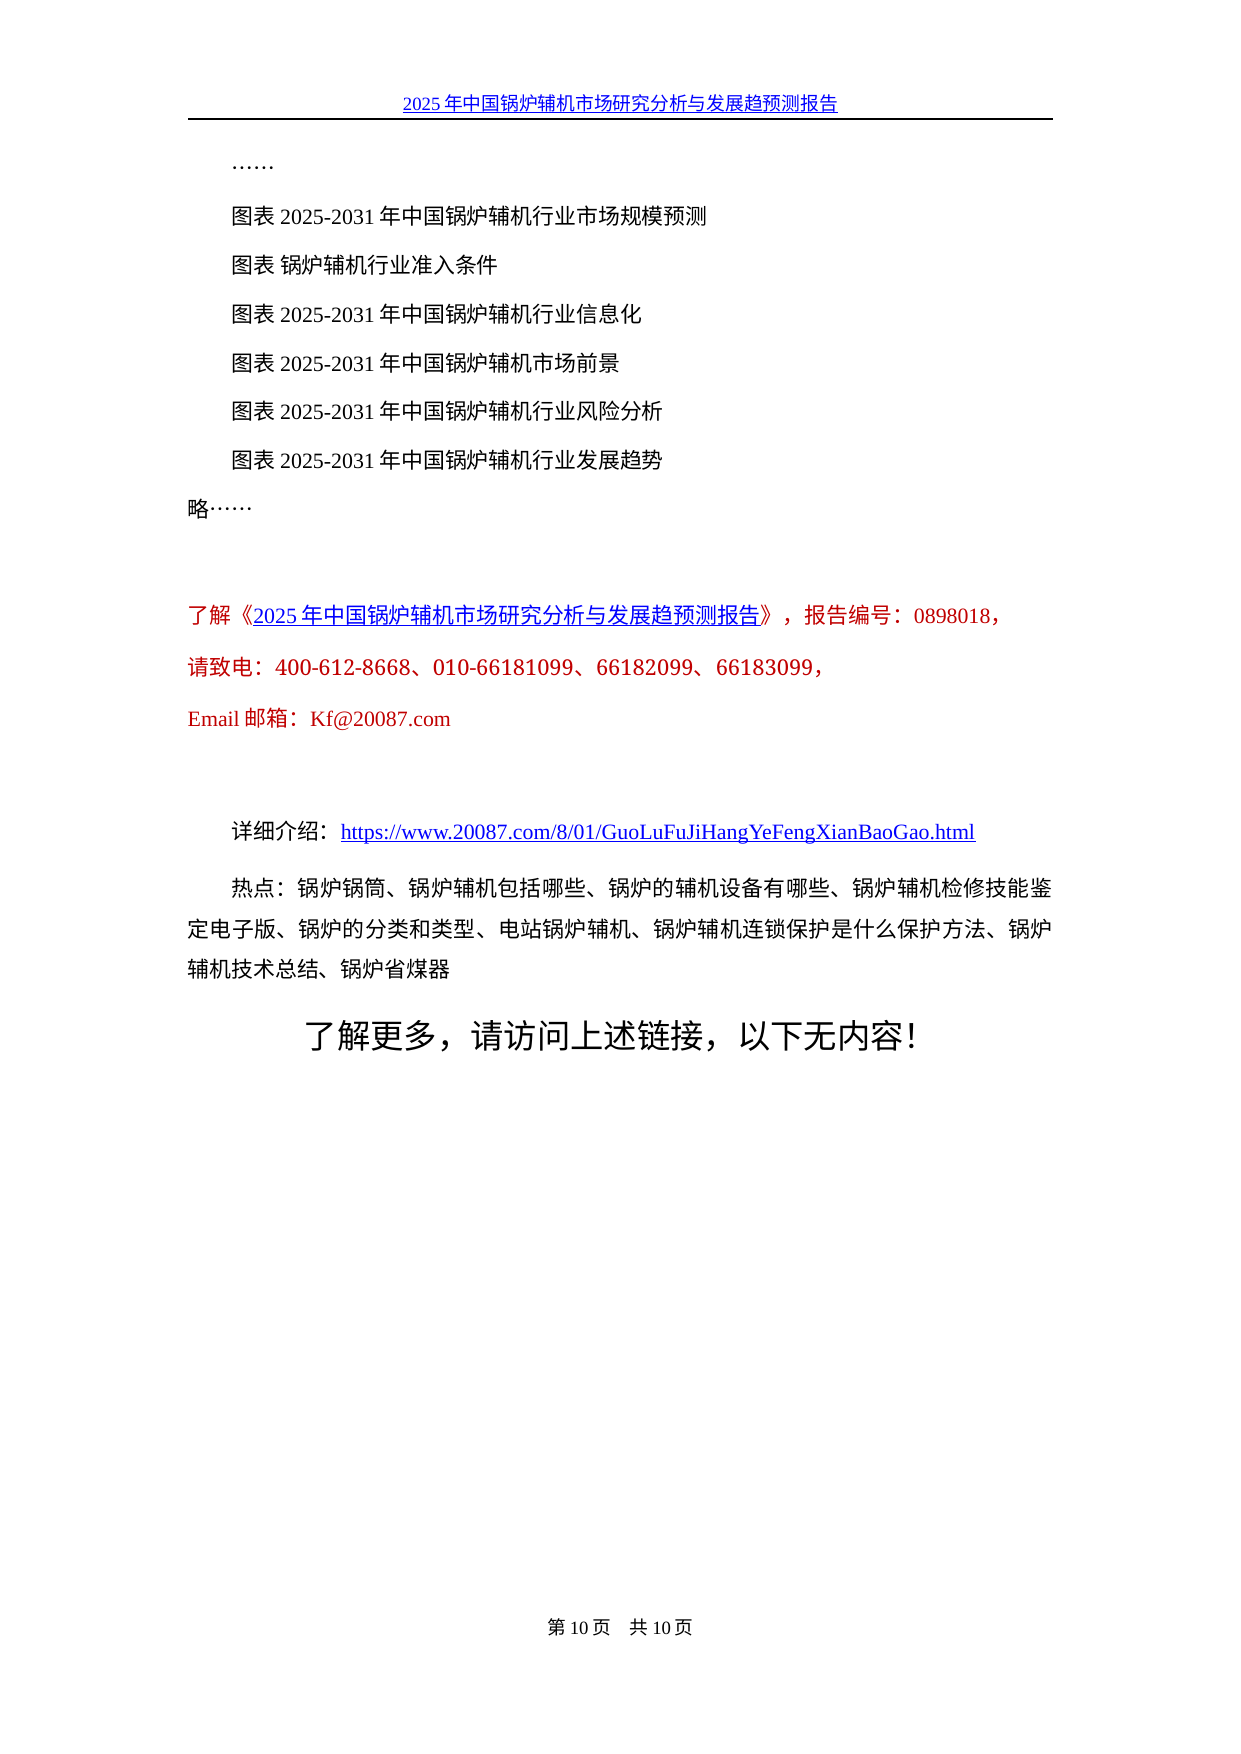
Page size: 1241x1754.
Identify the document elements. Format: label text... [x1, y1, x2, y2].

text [187, 150, 1053, 524]
title 了解更多，请访问上述链接，以下无内容！ [187, 1002, 1053, 1067]
text Email邮箱：Kf@20087.com [187, 701, 1053, 733]
text 了解《2025年中国锅炉辅机市场研究分析与发展趋预测报告》，报告编号：0898018， [187, 598, 1053, 630]
text 详细介绍：https://www.20087.com/8/01/GuoLuFuJiHangYeFengXianBaoGao.html [187, 814, 1053, 846]
text 请致电：400-612-8668、010-66181099、66182099、66183099， [187, 649, 1053, 682]
text 热点：锅炉锅筒、锅炉辅机包括哪些、锅炉的辅机设备有哪些、锅炉辅机检修技能鉴定电子版、锅炉的分类和类型、电站锅炉辅机、锅炉辅机连锁保护是什么保护方法、锅炉辅机技术总结、锅炉省煤器 [187, 871, 1053, 984]
